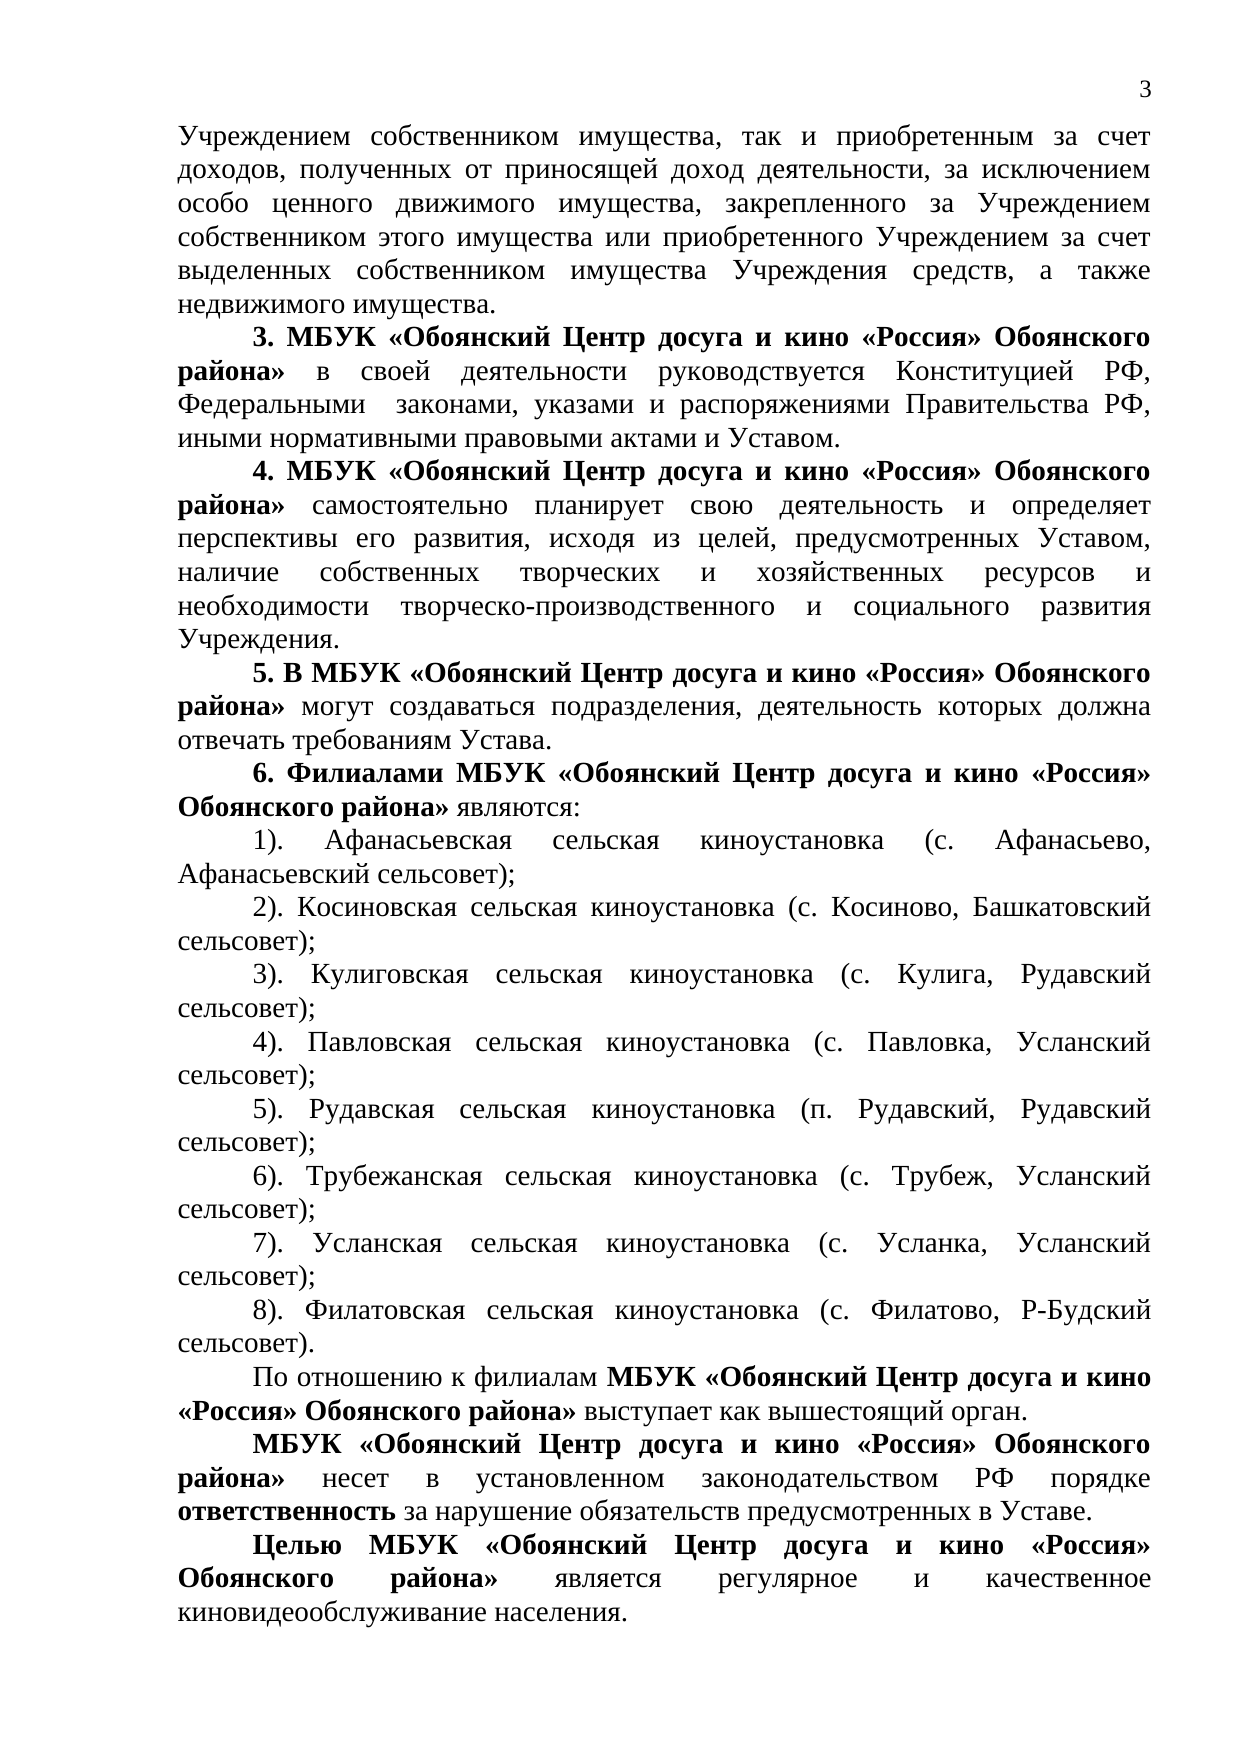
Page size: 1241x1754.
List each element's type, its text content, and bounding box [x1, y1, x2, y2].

text 5). Рудавская сельская киноустановка (п. Рудавский, Рудавский сельсовет); [177, 1091, 1152, 1158]
text 2). Косиновская сельская киноустановка (с. Косиново, Башкатовский сельсовет); [177, 889, 1152, 957]
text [177, 118, 1152, 319]
text 4. МБУК «Обоянский Центр досуга и кино «Россия» Обоянского района» самостоятельно планирует свою деятельность и определяет перспективы его развития, исходя из целей, предусмотренных Уставом, наличие собственных творческих и хозяйственных ресурсов и необходимости творческо-производственного и социального развития Учреждения. [177, 453, 1152, 655]
text 3). Кулиговская сельская киноустановка (с. Кулига, Рудавский сельсовет); [177, 957, 1152, 1024]
text 3. МБУК «Обоянский Центр досуга и кино «Россия» Обоянского района» в своей деятельности руководствуется Конституцией РФ, Федеральными законами, указами и распоряжениями Правительства РФ, иными нормативными правовыми актами и Уставом. [177, 319, 1152, 453]
text 6). Трубежанская сельская киноустановка (с. Трубеж, Усланский сельсовет); [177, 1158, 1152, 1225]
text 1). Афанасьевская сельская киноустановка (с. Афанасьево, Афанасьевский сельсовет); [177, 822, 1152, 889]
text По отношению к филиалам МБУК «Обоянский Центр досуга и кино «Россия» Обоянского района» выступает как вышестоящий орган. [177, 1359, 1152, 1426]
text Целью МБУК «Обоянский Центр досуга и кино «Россия» Обоянского района» является регулярное и качественное киновидеообслуживание населения. [177, 1527, 1152, 1627]
text 7). Усланская сельская киноустановка (с. Усланка, Усланский сельсовет); [177, 1225, 1152, 1292]
text 5. В МБУК «Обоянский Центр досуга и кино «Россия» Обоянского района» могут создаваться подразделения, деятельность которых должна отвечать требованиям Устава. [177, 655, 1152, 755]
text 6. Филиалами МБУК «Обоянский Центр досуга и кино «Россия» Обоянского района» являются: [177, 755, 1152, 822]
text 4). Павловская сельская киноустановка (с. Павловка, Усланский сельсовет); [177, 1024, 1152, 1091]
text 8). Филатовская сельская киноустановка (с. Филатово, Р-Будский сельсовет). [177, 1292, 1152, 1359]
list МБУК «Обоянский Центр досуга и кино «Россия» Обоянского района» несет в установленном законодательством РФ порядке ответственность за нарушение обязательств предусмотренных в Уставе. [177, 1426, 1152, 1527]
